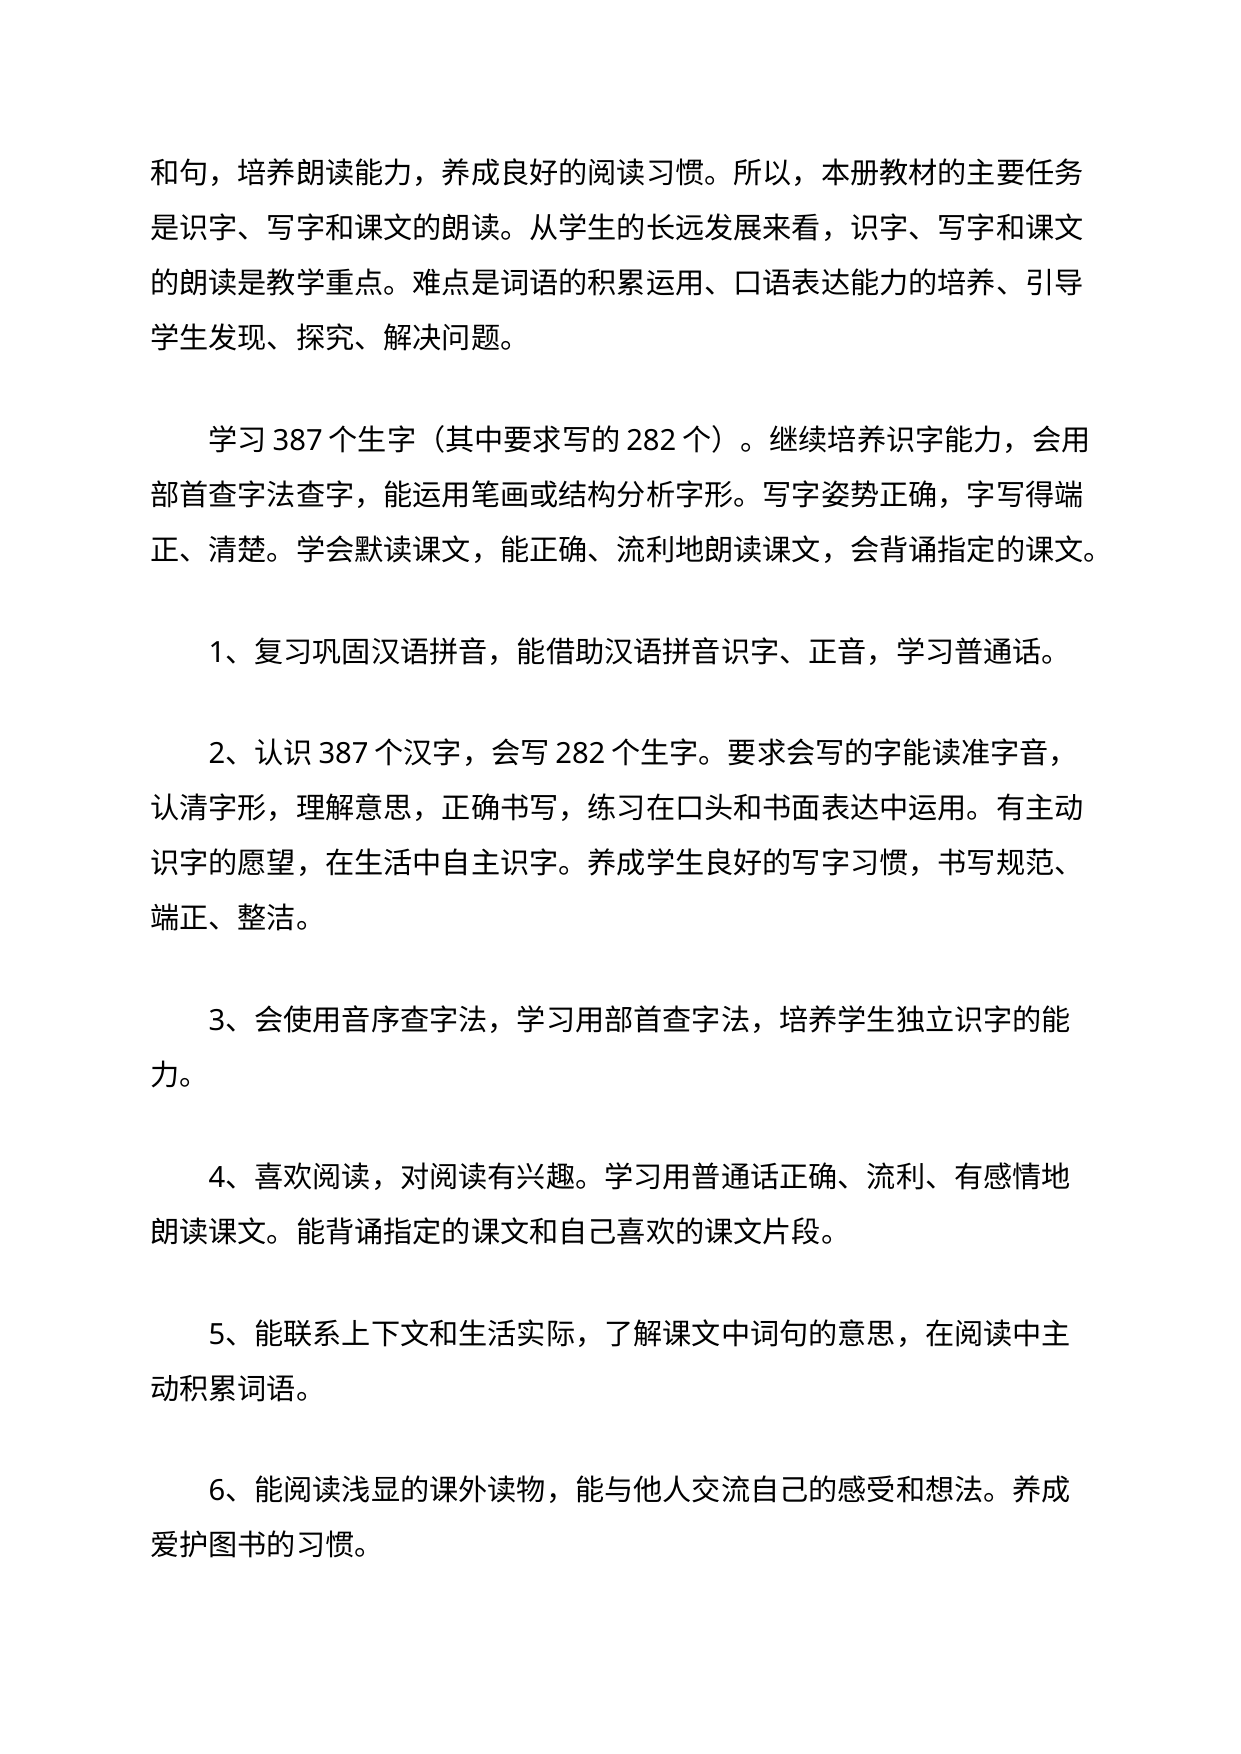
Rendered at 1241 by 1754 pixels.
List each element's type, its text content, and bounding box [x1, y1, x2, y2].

text 2、认识387个汉字，会写282个生字。要求会写的字能读准字音，认清字形，理解意思，正确书写，练习在口头和书面表达中运用。有主动识字的愿望，在生活中自主识字。养成学生良好的写字习惯，书写规范、端正、整洁。 [150, 730, 1090, 937]
text 1、复习巩固汉语拼音，能借助汉语拼音识字、正音，学习普通话。 [150, 628, 1090, 671]
text 4、喜欢阅读，对阅读有兴趣。学习用普通话正确、流利、有感情地朗读课文。能背诵指定的课文和自己喜欢的课文片段。 [150, 1153, 1090, 1251]
text 3、会使用音序查字法，学习用部首查字法，培养学生独立识字的能力。 [150, 997, 1090, 1094]
text 6、能阅读浅显的课外读物，能与他人交流自己的感受和想法。养成爱护图书的习惯。 [150, 1467, 1090, 1564]
text 学习387个生字（其中要求写的282个）。继续培养识字能力，会用部首查字法查字，能运用笔画或结构分析字形。写字姿势正确，字写得端正、清楚。学会默读课文，能正确、流利地朗读课文，会背诵指定的课文。 [150, 416, 1090, 569]
text 5、能联系上下文和生活实际，了解课文中词句的意思，在阅读中主动积累词语。 [150, 1310, 1090, 1407]
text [150, 150, 1090, 357]
